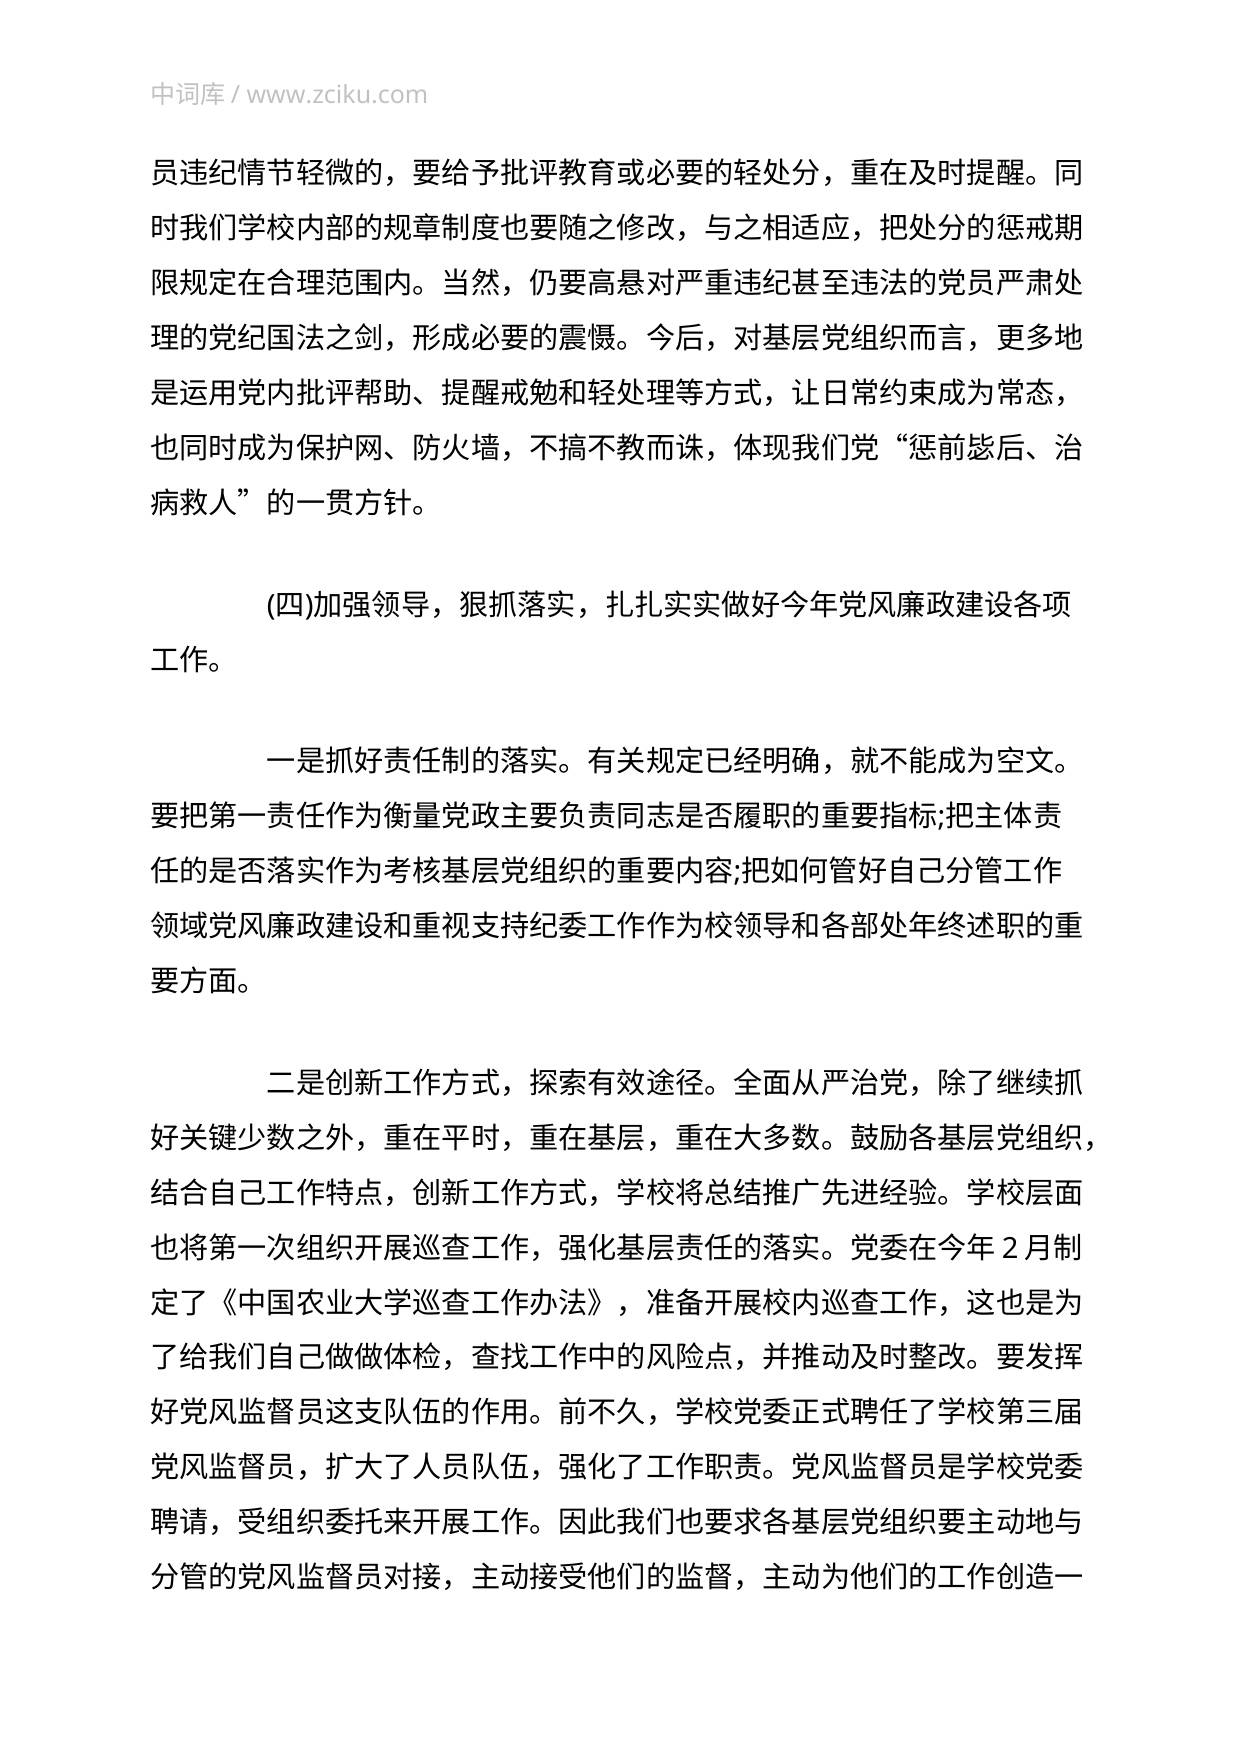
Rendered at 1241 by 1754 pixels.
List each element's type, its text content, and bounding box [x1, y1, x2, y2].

text 一是抓好责任制的落实。有关规定已经明确，就不能成为空文。要把第一责任作为衡量党政主要负责同志是否履职的重要指标;把主体责任的是否落实作为考核基层党组织的重要内容;把如何管好自己分管工作领域党风廉政建设和重视支持纪委工作作为校领导和各部处年终述职的重要方面。 [150, 738, 1090, 1000]
text (四)加强领导，狠抓落实，扎扎实实做好今年党风廉政建设各项工作。 [150, 581, 1090, 678]
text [150, 1059, 1090, 1596]
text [150, 150, 1090, 522]
